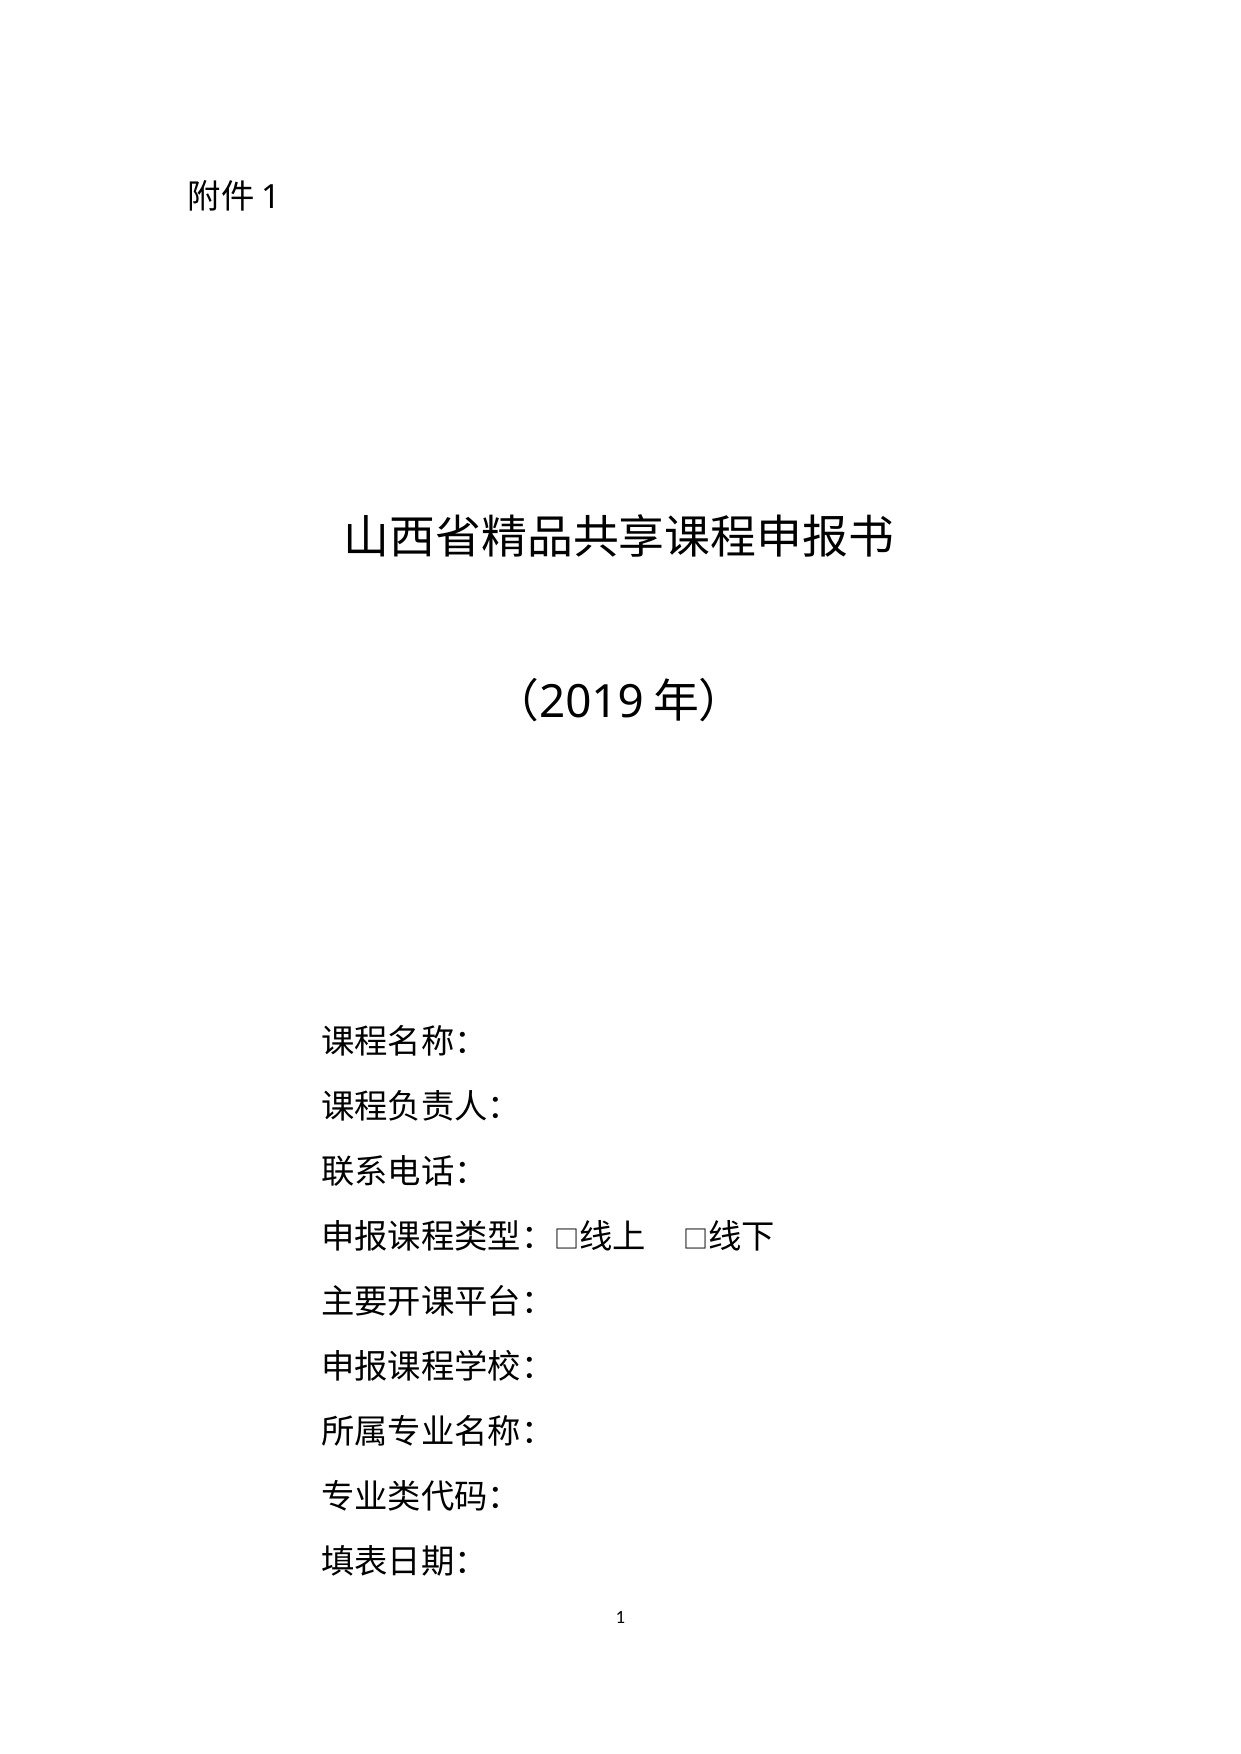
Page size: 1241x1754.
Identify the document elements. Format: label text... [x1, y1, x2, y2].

text 所属专业名称： [187, 1396, 1050, 1461]
text 填表日期： [187, 1526, 1050, 1591]
text 申报课程类型：□线上 □线下 [187, 1201, 1050, 1266]
text （2019年） [187, 649, 1050, 746]
text 专业类代码： [187, 1461, 1050, 1526]
text 申报课程学校： [187, 1331, 1050, 1396]
text 主要开课平台： [187, 1266, 1050, 1331]
text 课程负责人： [187, 1071, 1050, 1136]
text 山西省精品共享课程申报书 [187, 485, 1050, 582]
text 附件1 [187, 162, 1050, 227]
text 联系电话： [187, 1136, 1050, 1201]
text 课程名称： [187, 1006, 1050, 1071]
